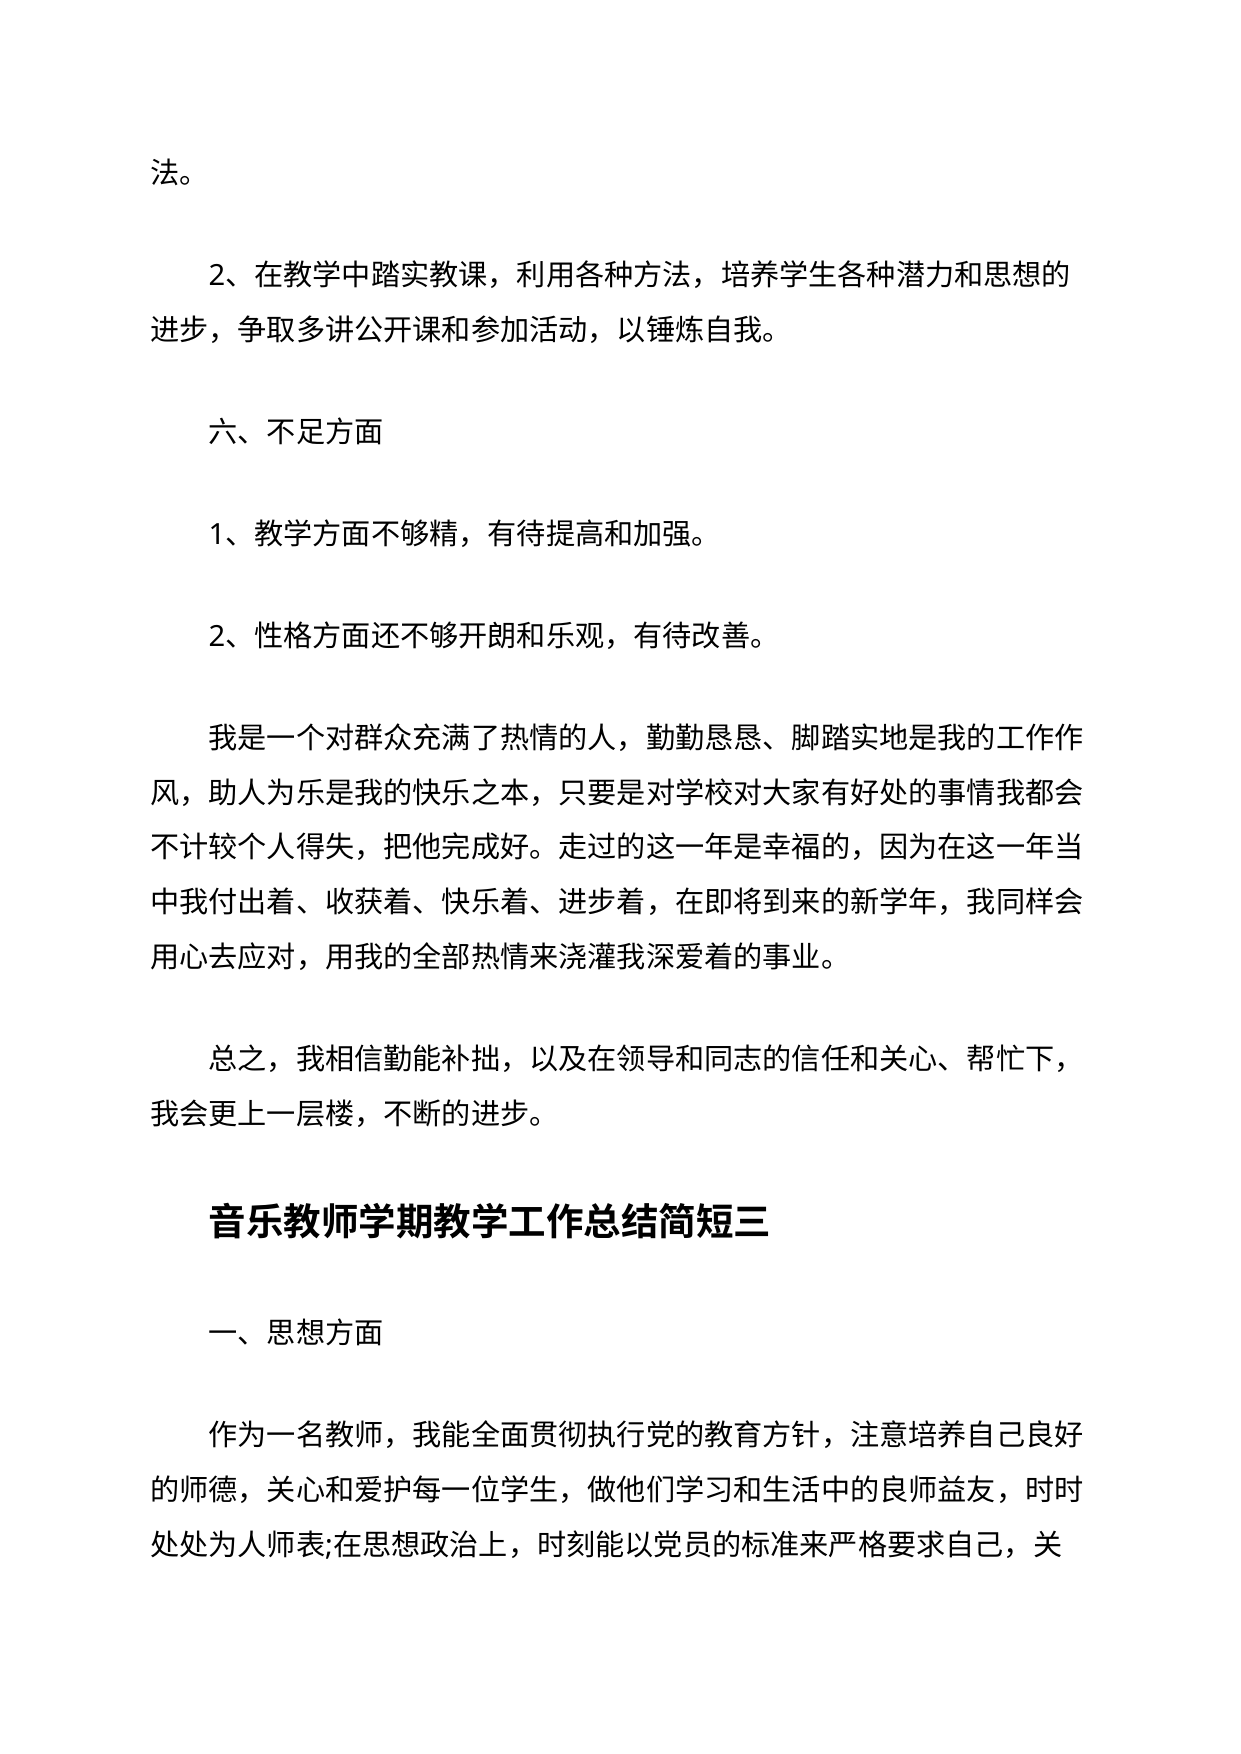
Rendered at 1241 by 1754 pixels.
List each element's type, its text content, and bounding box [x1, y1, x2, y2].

text 一、思想方面 [150, 1310, 1090, 1352]
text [150, 150, 1090, 192]
text 2、性格方面还不够开朗和乐观，有待改善。 [150, 612, 1090, 655]
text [150, 1411, 1090, 1564]
text 总之，我相信勤能补拙，以及在领导和同志的信任和关心、帮忙下，我会更上一层楼，不断的进步。 [150, 1036, 1090, 1133]
text 1、教学方面不够精，有待提高和加强。 [150, 510, 1090, 553]
text 六、不足方面 [150, 408, 1090, 451]
text 2、在教学中踏实教课，利用各种方法，培养学生各种潜力和思想的进步，争取多讲公开课和参加活动，以锤炼自我。 [150, 252, 1090, 349]
text 我是一个对群众充满了热情的人，勤勤恳恳、脚踏实地是我的工作作风，助人为乐是我的快乐之本，只要是对学校对大家有好处的事情我都会不计较个人得失，把他完成好。走过的这一年是幸福的，因为在这一年当中我付出着、收获着、快乐着、进步着，在即将到来的新学年，我同样会用心去应对，用我的全部热情来浇灌我深爱着的事业。 [150, 714, 1090, 976]
text 音乐教师学期教学工作总结简短三 [150, 1192, 1090, 1247]
